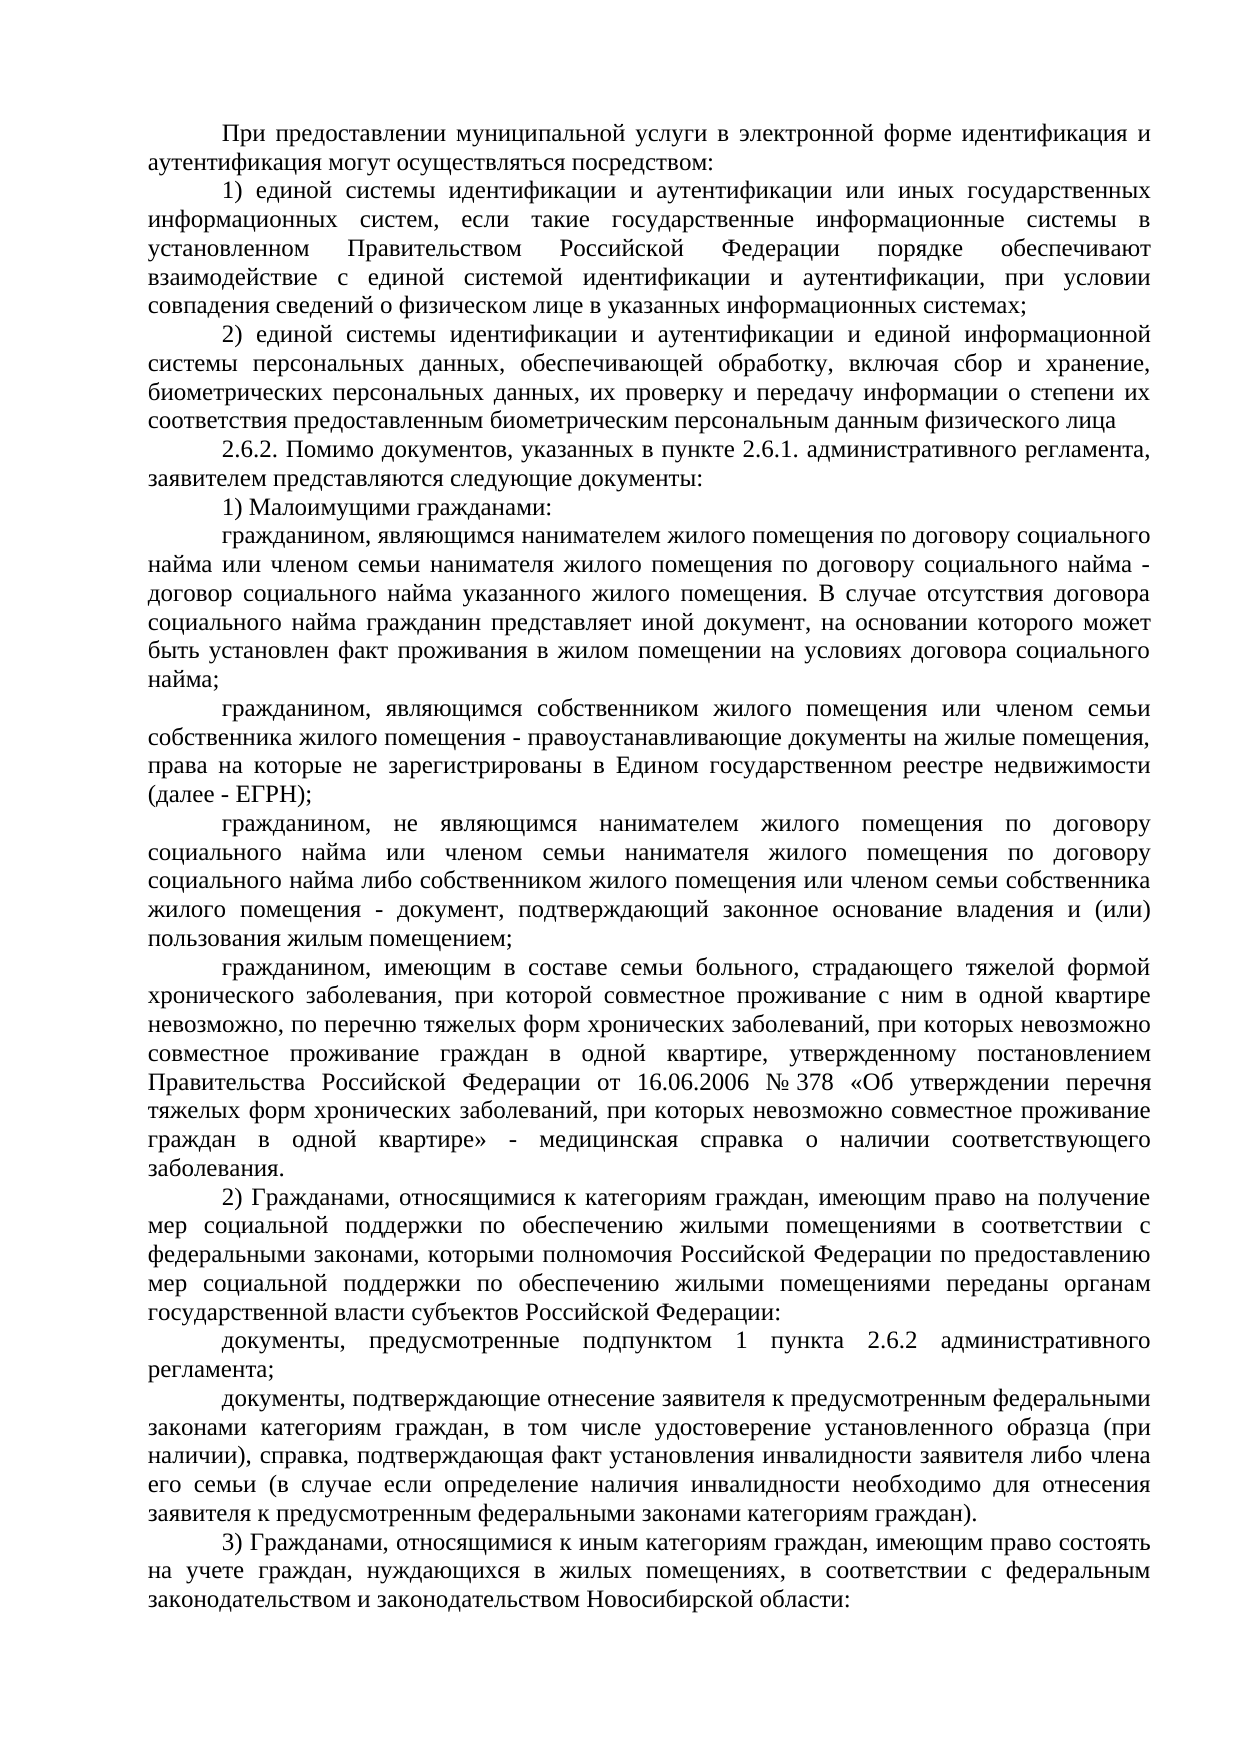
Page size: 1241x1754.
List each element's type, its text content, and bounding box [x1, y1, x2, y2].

text 2) Гражданами, относящимися к категориям граждан, имеющим право на получение мер социальной поддержки по обеспечению жилыми помещениями в соответствии с федеральными законами, которыми полномочия Российской Федерации по предоставлению мер социальной поддержки по обеспечению жилыми помещениями переданы органам государственной власти субъектов Российской Федерации: [148, 1182, 1152, 1326]
text гражданином, имеющим в составе семьи больного, страдающего тяжелой формой хронического заболевания, при которой совместное проживание с ним в одной квартире невозможно, по перечню тяжелых форм хронических заболеваний, при которых невозможно совместное проживание граждан в одной квартире, утвержденному постановлением Правительства Российской Федерации от 16.06.2006 № 378 «Об утверждении перечня тяжелых форм хронических заболеваний, при которых невозможно совместное проживание граждан в одной квартире» - медицинская справка о наличии соответствующего заболевания. [148, 952, 1152, 1182]
text При предоставлении муниципальной услуги в электронной форме идентификация и аутентификация могут осуществляться посредством: [148, 118, 1152, 176]
text 1) Малоимущими гражданами: [148, 492, 1152, 521]
text 2.6.2. Помимо документов, указанных в пункте 2.6.1. административного регламента, заявителем представляются следующие документы: [148, 434, 1152, 492]
text 2) единой системы идентификации и аутентификации и единой информационной системы персональных данных, обеспечивающей обработку, включая сбор и хранение, биометрических персональных данных, их проверку и передачу информации о степени их соответствия предоставленным биометрическим персональным данным физического лица [148, 319, 1152, 434]
text гражданином, являющимся нанимателем жилого помещения по договору социального найма или членом семьи нанимателя жилого помещения по договору социального найма - договор социального найма указанного жилого помещения. В случае отсутствия договора социального найма гражданин представляет иной документ, на основании которого может быть установлен факт проживания в жилом помещении на условиях договора социального найма; [148, 521, 1152, 693]
text гражданином, не являющимся нанимателем жилого помещения по договору социального найма или членом семьи нанимателя жилого помещения по договору социального найма либо собственником жилого помещения или членом семьи собственника жилого помещения - документ, подтверждающий законное основание владения и (или) пользования жилым помещением; [148, 808, 1152, 952]
text документы, подтверждающие отнесение заявителя к предусмотренным федеральными законами категориям граждан, в том числе удостоверение установленного образца (при наличии), справка, подтверждающая факт установления инвалидности заявителя либо члена его семьи (в случае если определение наличия инвалидности необходимо для отнесения заявителя к предусмотренным федеральными законами категориям граждан). [148, 1383, 1152, 1527]
text гражданином, являющимся собственником жилого помещения или членом семьи собственника жилого помещения - правоустанавливающие документы на жилые помещения, права на которые не зарегистрированы в Едином государственном реестре недвижимости (далее - ЕГРН); [148, 693, 1152, 808]
text документы, предусмотренные подпунктом 1 пункта 2.6.2 административного регламента; [148, 1326, 1152, 1383]
text 1) единой системы идентификации и аутентификации или иных государственных информационных систем, если такие государственные информационные системы в установленном Правительством Российской Федерации порядке обеспечивают взаимодействие с единой системой идентификации и аутентификации, при условии совпадения сведений о физическом лице в указанных информационных системах; [148, 176, 1152, 319]
text 3) Гражданами, относящимися к иным категориям граждан, имеющим право состоять на учете граждан, нуждающихся в жилых помещениях, в соответствии с федеральным законодательством и законодательством Новосибирской области: [148, 1527, 1152, 1613]
